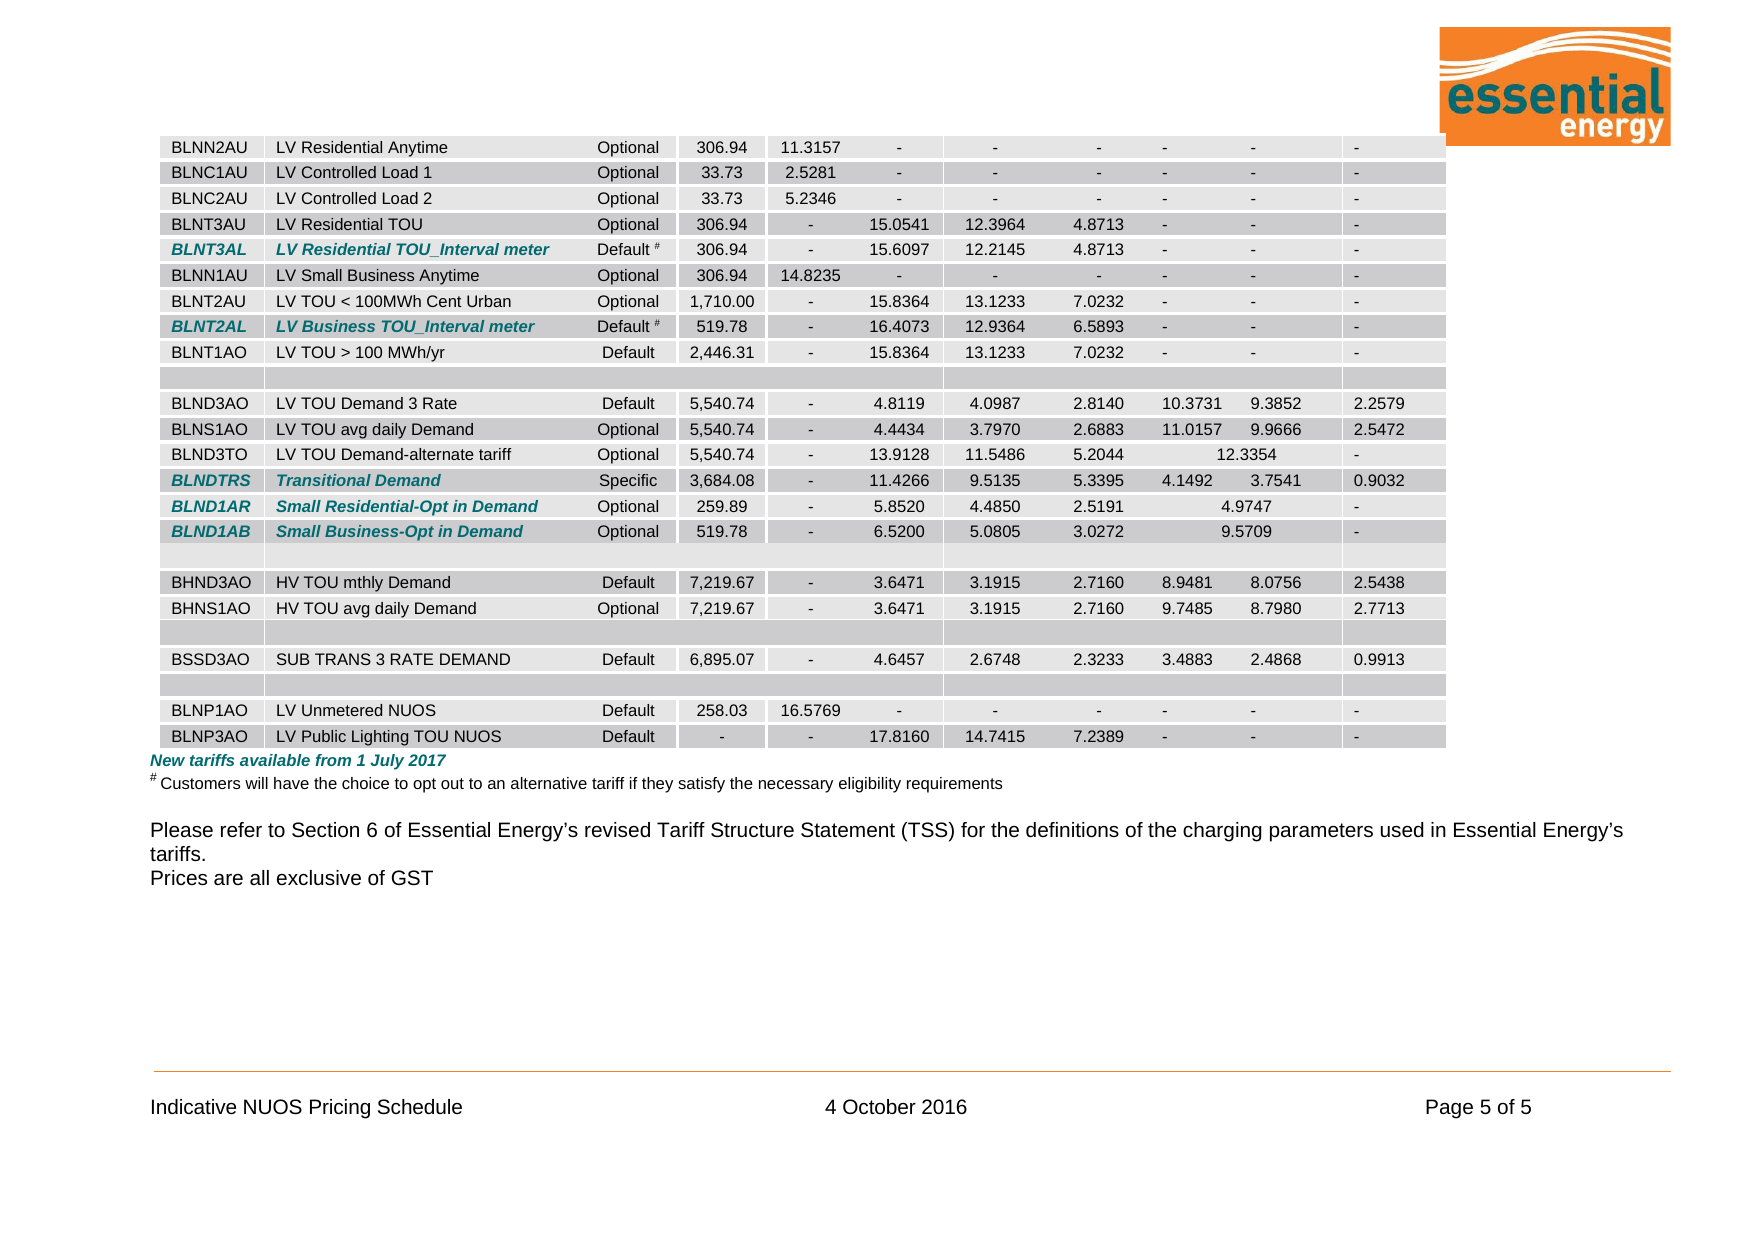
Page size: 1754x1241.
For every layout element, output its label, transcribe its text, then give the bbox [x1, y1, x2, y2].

table_cell - [1151, 341, 1239, 363]
table_cell 5,540.74 [679, 418, 765, 440]
table_cell 2.4868 [1239, 648, 1342, 671]
table_cell 3.7970 [944, 418, 1047, 440]
table_cell HV TOU avg daily Demand [265, 597, 574, 619]
table_cell [1239, 367, 1342, 389]
table_cell LV TOU Demand 3 Rate [265, 392, 574, 415]
table_cell 2.5438 [1343, 571, 1446, 594]
table_cell - [855, 162, 943, 184]
table_cell - [1343, 213, 1446, 235]
table_cell 8.0756 [1239, 571, 1342, 594]
table_cell 3.1915 [944, 571, 1047, 594]
table_cell [766, 367, 855, 389]
table_cell 3.1915 [944, 597, 1047, 619]
table_cell 13.9128 [855, 444, 943, 466]
table_cell [855, 674, 943, 696]
table_cell BLNT2AU [160, 290, 264, 312]
table_cell Optional [574, 597, 676, 619]
table_cell 2.3233 [1047, 648, 1151, 671]
text Please refer to Section 6 of Essential Energy’s revised Tariff Structure Statement (TSS) for the definitions of the charging parameters used in Essential Energy’s tariffs. [150, 818, 1668, 866]
table_cell - [944, 162, 1047, 184]
table_cell BLNT1AO [160, 341, 264, 363]
table_cell - [1343, 264, 1446, 287]
table_cell Optional [574, 290, 676, 312]
table_cell - [1343, 520, 1446, 543]
table_cell BLNP1AO [160, 700, 264, 722]
table_cell - [768, 469, 855, 492]
table_cell [766, 543, 855, 568]
table_cell [160, 674, 264, 696]
table_cell - [1151, 725, 1239, 748]
table_cell 16.5769 [768, 700, 855, 722]
table_cell BHNS1AO [160, 597, 264, 619]
table_cell 2.5281 [768, 162, 855, 184]
table_cell LV Public Lighting TOU NUOS [265, 725, 574, 748]
table_cell 2.5191 [1047, 495, 1151, 517]
table_cell LV TOU Demand-alternate tariff [265, 444, 574, 466]
table_cell - [944, 136, 1047, 158]
table_cell 9.5135 [944, 469, 1047, 492]
table_cell - [1343, 341, 1446, 363]
table_cell - [1343, 700, 1446, 722]
table_cell BLND3TO [160, 444, 264, 466]
table_cell 306.94 [679, 136, 765, 158]
table_cell 9.9666 [1239, 418, 1342, 440]
table_cell BLND1AR [160, 495, 264, 517]
table_cell Specific [574, 469, 676, 492]
table_cell 7,219.67 [679, 571, 765, 594]
table_cell BLND3AO [160, 392, 264, 415]
table_cell Default # [574, 315, 676, 338]
text # Customers will have the choice to opt out to an alternative tariff if they satisfy the necessary eligibility requirements [150, 770, 1668, 794]
table_cell - [768, 290, 855, 312]
table_cell 7.2389 [1047, 725, 1151, 748]
table_cell [855, 543, 943, 568]
table_cell LV TOU < 100MWh Cent Urban [265, 290, 574, 312]
table_cell 3.0272 [1047, 520, 1151, 543]
table_cell [1343, 620, 1446, 645]
table_cell [855, 367, 943, 389]
table_cell Optional [574, 444, 676, 466]
table_cell BSSD3AO [160, 648, 264, 671]
table_cell - [1343, 444, 1446, 466]
table_cell 5.2044 [1047, 444, 1151, 466]
table_cell - [768, 213, 855, 235]
table_cell 4.8713 [1047, 213, 1151, 235]
table_cell [766, 620, 855, 645]
table_cell LV TOU avg daily Demand [265, 418, 574, 440]
table_cell 2.2579 [1343, 392, 1446, 415]
table_cell - [1239, 725, 1342, 748]
table_cell - [1047, 187, 1151, 210]
table_cell BLNN2AU [160, 136, 264, 158]
table_cell - [944, 187, 1047, 210]
table_cell 2.7160 [1047, 571, 1151, 594]
table_cell Optional [574, 520, 676, 543]
table_cell - [1047, 700, 1151, 722]
table_cell [160, 367, 264, 389]
table_cell [574, 367, 678, 389]
table_cell 15.0541 [855, 213, 943, 235]
table_cell 519.78 [679, 520, 765, 543]
table_cell - [768, 315, 855, 338]
table_cell 2.6748 [944, 648, 1047, 671]
table_cell - [1239, 700, 1342, 722]
table_cell [678, 620, 766, 645]
table_cell 3.4883 [1151, 648, 1239, 671]
table_cell Default [574, 725, 676, 748]
table_cell 5,540.74 [679, 392, 765, 415]
table_cell - [944, 700, 1047, 722]
table_cell 1,710.00 [679, 290, 765, 312]
table_cell 11.4266 [855, 469, 943, 492]
table_cell [265, 620, 574, 645]
table_cell - [1151, 700, 1239, 722]
table_cell 12.3354 [1151, 444, 1342, 466]
table_cell Default [574, 648, 676, 671]
table_cell 3,684.08 [679, 469, 765, 492]
table_cell [1047, 674, 1151, 696]
table_cell 2,446.31 [679, 341, 765, 363]
table_cell - [768, 520, 855, 543]
table_cell 5,540.74 [679, 444, 765, 466]
table_cell 4.9747 [1151, 495, 1342, 517]
table_cell LV Residential TOU_Interval meter [265, 239, 574, 261]
table_cell 2.6883 [1047, 418, 1151, 440]
table_cell - [1239, 136, 1342, 158]
table_cell - [855, 700, 943, 722]
table_cell - [1151, 187, 1239, 210]
table_cell LV Small Business Anytime [265, 264, 574, 287]
table_cell 6.5200 [855, 520, 943, 543]
table_cell SUB TRANS 3 RATE DEMAND [265, 648, 574, 671]
table_cell 33.73 [679, 162, 765, 184]
table_cell - [1343, 136, 1446, 158]
table_cell - [768, 341, 855, 363]
table_cell Optional [574, 162, 676, 184]
table_cell LV Controlled Load 1 [265, 162, 574, 184]
text Prices are all exclusive of GST [150, 866, 1668, 890]
table_cell [1047, 620, 1151, 645]
table_cell LV Residential TOU [265, 213, 574, 235]
table_cell [1151, 674, 1239, 696]
table_cell 4.4850 [944, 495, 1047, 517]
table_cell 306.94 [679, 213, 765, 235]
table_cell 2.7713 [1343, 597, 1446, 619]
table_cell BLND1AB [160, 520, 264, 543]
table_cell - [1343, 187, 1446, 210]
table_cell 9.3852 [1239, 392, 1342, 415]
table_cell - [1047, 162, 1151, 184]
table_cell Optional [574, 418, 676, 440]
table_cell - [1239, 239, 1342, 261]
table_cell Default [574, 571, 676, 594]
table_cell LV Unmetered NUOS [265, 700, 574, 722]
table_cell [1343, 674, 1446, 696]
table_cell 4.1492 [1151, 469, 1239, 492]
table_cell 0.9032 [1343, 469, 1446, 492]
table_cell 7,219.67 [679, 597, 765, 619]
table_cell - [1343, 725, 1446, 748]
table_cell 4.8119 [855, 392, 943, 415]
table_cell [766, 674, 855, 696]
table_cell 7.0232 [1047, 341, 1151, 363]
table_cell [1343, 367, 1446, 389]
table_cell LV TOU > 100 MWh/yr [265, 341, 574, 363]
table_cell - [944, 264, 1047, 287]
table_cell [944, 543, 1047, 568]
table_cell [678, 543, 766, 568]
table_cell [160, 543, 264, 568]
table_cell 7.0232 [1047, 290, 1151, 312]
table_cell - [768, 495, 855, 517]
table_cell 0.9913 [1343, 648, 1446, 671]
table_cell 17.8160 [855, 725, 943, 748]
table_cell 306.94 [679, 239, 765, 261]
table_cell - [1343, 290, 1446, 312]
table_cell 12.3964 [944, 213, 1047, 235]
table_cell - [1151, 315, 1239, 338]
table_cell - [768, 597, 855, 619]
table_cell - [1151, 213, 1239, 235]
table_cell - [1047, 264, 1151, 287]
table_cell - [1343, 495, 1446, 517]
table_cell [1239, 543, 1342, 568]
table_cell [1151, 620, 1239, 645]
table_cell - [1151, 136, 1239, 158]
table_cell Optional [574, 264, 676, 287]
table_cell [265, 674, 574, 696]
table_cell 33.73 [679, 187, 765, 210]
table_cell 4.6457 [855, 648, 943, 671]
table_cell [1239, 620, 1342, 645]
table_cell [944, 367, 1047, 389]
table_cell Optional [574, 495, 676, 517]
table_cell - [1239, 315, 1342, 338]
table_cell 5.2346 [768, 187, 855, 210]
table_cell 8.7980 [1239, 597, 1342, 619]
table_cell 8.9481 [1151, 571, 1239, 594]
table_cell 11.3157 [768, 136, 855, 158]
table_cell Transitional Demand [265, 469, 574, 492]
table_cell BLNDTRS [160, 469, 264, 492]
table_cell 14.7415 [944, 725, 1047, 748]
table_cell 4.8713 [1047, 239, 1151, 261]
table_cell 12.9364 [944, 315, 1047, 338]
table_cell [1151, 367, 1239, 389]
table_cell Optional [574, 187, 676, 210]
table_cell 5.0805 [944, 520, 1047, 543]
table_cell 306.94 [679, 264, 765, 287]
table_cell - [768, 418, 855, 440]
table_cell - [855, 264, 943, 287]
table_cell [574, 674, 678, 696]
table_cell 2.7160 [1047, 597, 1151, 619]
table_cell - [1239, 162, 1342, 184]
table_cell [160, 620, 264, 645]
table_cell 2.5472 [1343, 418, 1446, 440]
table_cell - [768, 392, 855, 415]
table_cell LV Business TOU_Interval meter [265, 315, 574, 338]
table_cell - [1239, 264, 1342, 287]
table_cell 4.0987 [944, 392, 1047, 415]
table_cell - [1151, 239, 1239, 261]
table_cell Default [574, 392, 676, 415]
table_cell [265, 367, 574, 389]
table_cell BLNT3AU [160, 213, 264, 235]
table_cell [574, 543, 678, 568]
table_cell - [1343, 162, 1446, 184]
table_cell 5.3395 [1047, 469, 1151, 492]
table_cell - [1343, 315, 1446, 338]
table_cell - [1239, 187, 1342, 210]
table_cell BLNT2AL [160, 315, 264, 338]
table_cell [855, 620, 943, 645]
table_cell - [1047, 136, 1151, 158]
table_cell BLNT3AL [160, 239, 264, 261]
table_cell 3.6471 [855, 597, 943, 619]
table_cell 9.7485 [1151, 597, 1239, 619]
table_cell 519.78 [679, 315, 765, 338]
table_cell 15.6097 [855, 239, 943, 261]
table_cell - [1239, 290, 1342, 312]
table_cell 15.8364 [855, 341, 943, 363]
table_cell HV TOU mthly Demand [265, 571, 574, 594]
table_cell BLNP3AO [160, 725, 264, 748]
table_cell 10.3731 [1151, 392, 1239, 415]
table_cell 4.4434 [855, 418, 943, 440]
table_cell [265, 543, 574, 568]
table_cell 11.0157 [1151, 418, 1239, 440]
table_cell Default [574, 700, 676, 722]
table_cell 16.4073 [855, 315, 943, 338]
table_cell - [768, 571, 855, 594]
table_cell 2.8140 [1047, 392, 1151, 415]
table_cell LV Controlled Load 2 [265, 187, 574, 210]
table_cell Optional [574, 136, 676, 158]
table_cell [1047, 367, 1151, 389]
table_cell Small Business-Opt in Demand [265, 520, 574, 543]
table_cell BLNC2AU [160, 187, 264, 210]
table_cell 13.1233 [944, 290, 1047, 312]
table_cell BLNC1AU [160, 162, 264, 184]
table_cell 5.8520 [855, 495, 943, 517]
table_cell - [768, 725, 855, 748]
table_cell [944, 620, 1047, 645]
table_cell [1343, 543, 1446, 568]
table_cell 3.7541 [1239, 469, 1342, 492]
table_cell 6.5893 [1047, 315, 1151, 338]
table_cell 258.03 [679, 700, 765, 722]
text New tariffs available from 1 July 2017 [150, 751, 1668, 770]
table_cell [574, 620, 678, 645]
table_cell Default [574, 341, 676, 363]
table_cell - [679, 725, 765, 748]
table_cell [678, 367, 766, 389]
table_cell - [855, 136, 943, 158]
table_cell [1047, 543, 1151, 568]
table_cell 9.5709 [1151, 520, 1342, 543]
table_cell Optional [574, 213, 676, 235]
table_cell LV Residential Anytime [265, 136, 574, 158]
table_cell [678, 674, 766, 696]
table_cell - [768, 239, 855, 261]
table_cell Default # [574, 239, 676, 261]
table_cell - [1151, 290, 1239, 312]
table_cell 6,895.07 [679, 648, 765, 671]
table_cell - [768, 648, 855, 671]
table_cell 259.89 [679, 495, 765, 517]
table_cell - [1151, 264, 1239, 287]
table_cell [1239, 674, 1342, 696]
table_cell - [768, 444, 855, 466]
table_cell BHND3AO [160, 571, 264, 594]
table_cell - [1343, 239, 1446, 261]
table_cell 12.2145 [944, 239, 1047, 261]
picture [1439, 27, 1671, 146]
table_cell BLNS1AO [160, 418, 264, 440]
table_cell [1151, 543, 1239, 568]
table_cell 3.6471 [855, 571, 943, 594]
table_cell - [1239, 213, 1342, 235]
table_cell 15.8364 [855, 290, 943, 312]
table_cell - [1151, 162, 1239, 184]
table_cell 11.5486 [944, 444, 1047, 466]
table_cell [944, 674, 1047, 696]
table_cell 13.1233 [944, 341, 1047, 363]
table_cell 14.8235 [768, 264, 855, 287]
table_cell Small Residential-Opt in Demand [265, 495, 574, 517]
table_cell BLNN1AU [160, 264, 264, 287]
table_cell - [1239, 341, 1342, 363]
table_cell - [855, 187, 943, 210]
